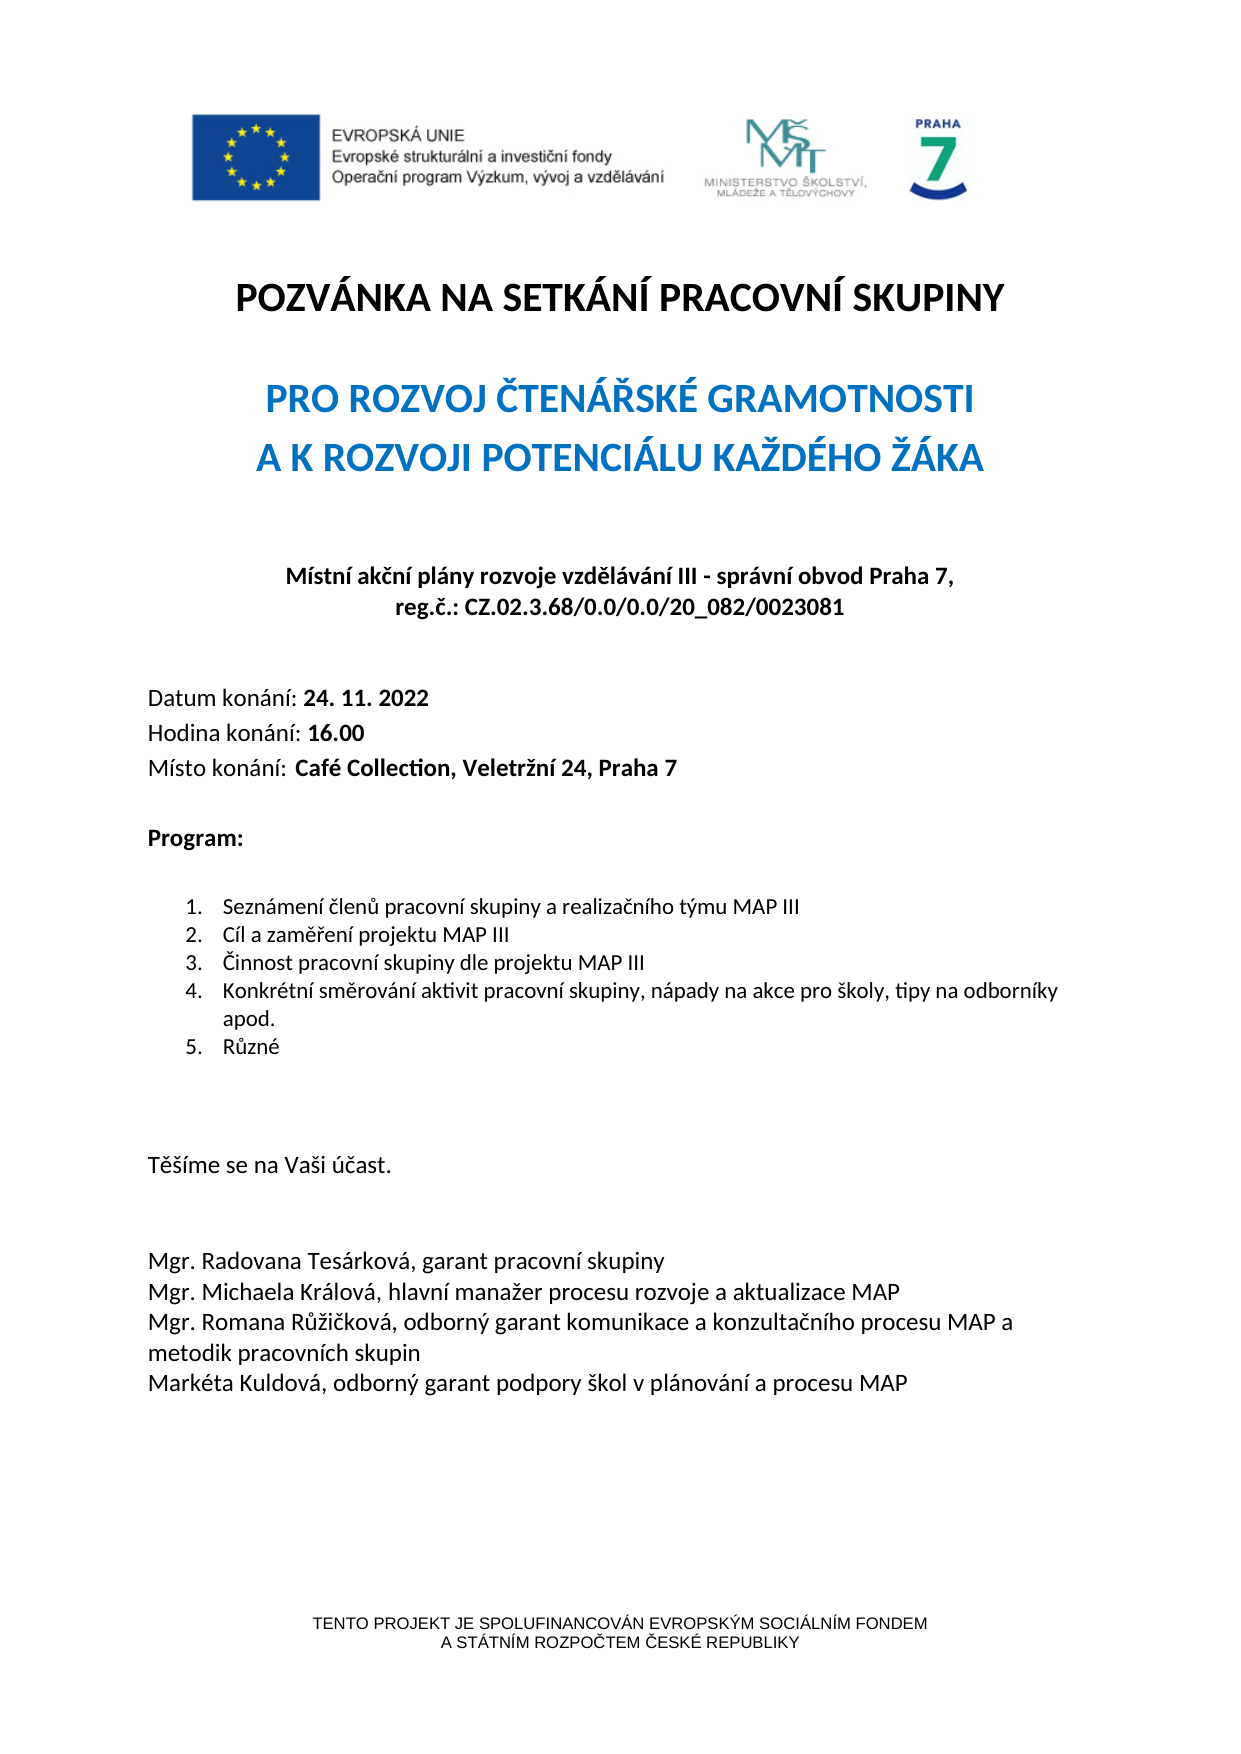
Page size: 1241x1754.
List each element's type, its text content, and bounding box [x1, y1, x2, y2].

text Hodina konání: 16.00 [148, 717, 1093, 748]
text Těšíme se na Vaši účast. [148, 1149, 1093, 1180]
text Mgr. Michaela Králová, hlavní manažer procesu rozvoje a aktualizace MAP [148, 1276, 1093, 1306]
text Místní akční plány rozvoje vzdělávání III - správní obvod Praha 7, [148, 560, 1093, 591]
text PRO ROZVOJ ČTENÁŘSKÉ GRAMOTNOSTI [148, 372, 1093, 423]
picture [147, 73, 973, 243]
list Seznámení členů pracovní skupiny a realizačního týmu MAP III [185, 892, 1093, 920]
list Cíl a zaměření projektu MAP III [185, 920, 1093, 948]
text Mgr. Radovana Tesárková, garant pracovní skupiny [148, 1245, 1093, 1276]
text Datum konání: 24. 11. 2022 [148, 682, 1093, 713]
text reg.č.: CZ.02.3.68/0.0/0.0/20_082/0023081 [148, 591, 1093, 621]
text A K ROZVOJI POTENCIÁLU KAŽDÉHO ŽÁKA [148, 431, 1093, 481]
list Konkrétní směrování aktivit pracovní skupiny, nápady na akce pro školy, tipy na odborníky apod. [185, 976, 1093, 1032]
text Program: [148, 822, 1093, 853]
text Mgr. Romana Růžičková, odborný garant komunikace a konzultačního procesu MAP a metodik pracovních skupin [148, 1306, 1093, 1367]
text Markéta Kuldová, odborný garant podpory škol v plánování a procesu MAP [148, 1367, 1093, 1398]
list Různé [185, 1032, 1093, 1061]
list Činnost pracovní skupiny dle projektu MAP III [185, 948, 1093, 976]
text POZVÁNKA NA SETKÁNÍ PRACOVNÍ SKUPINY [148, 271, 1093, 321]
text Místo konání: Café Collection, Veletržní 24, Praha 7 [148, 752, 1093, 783]
